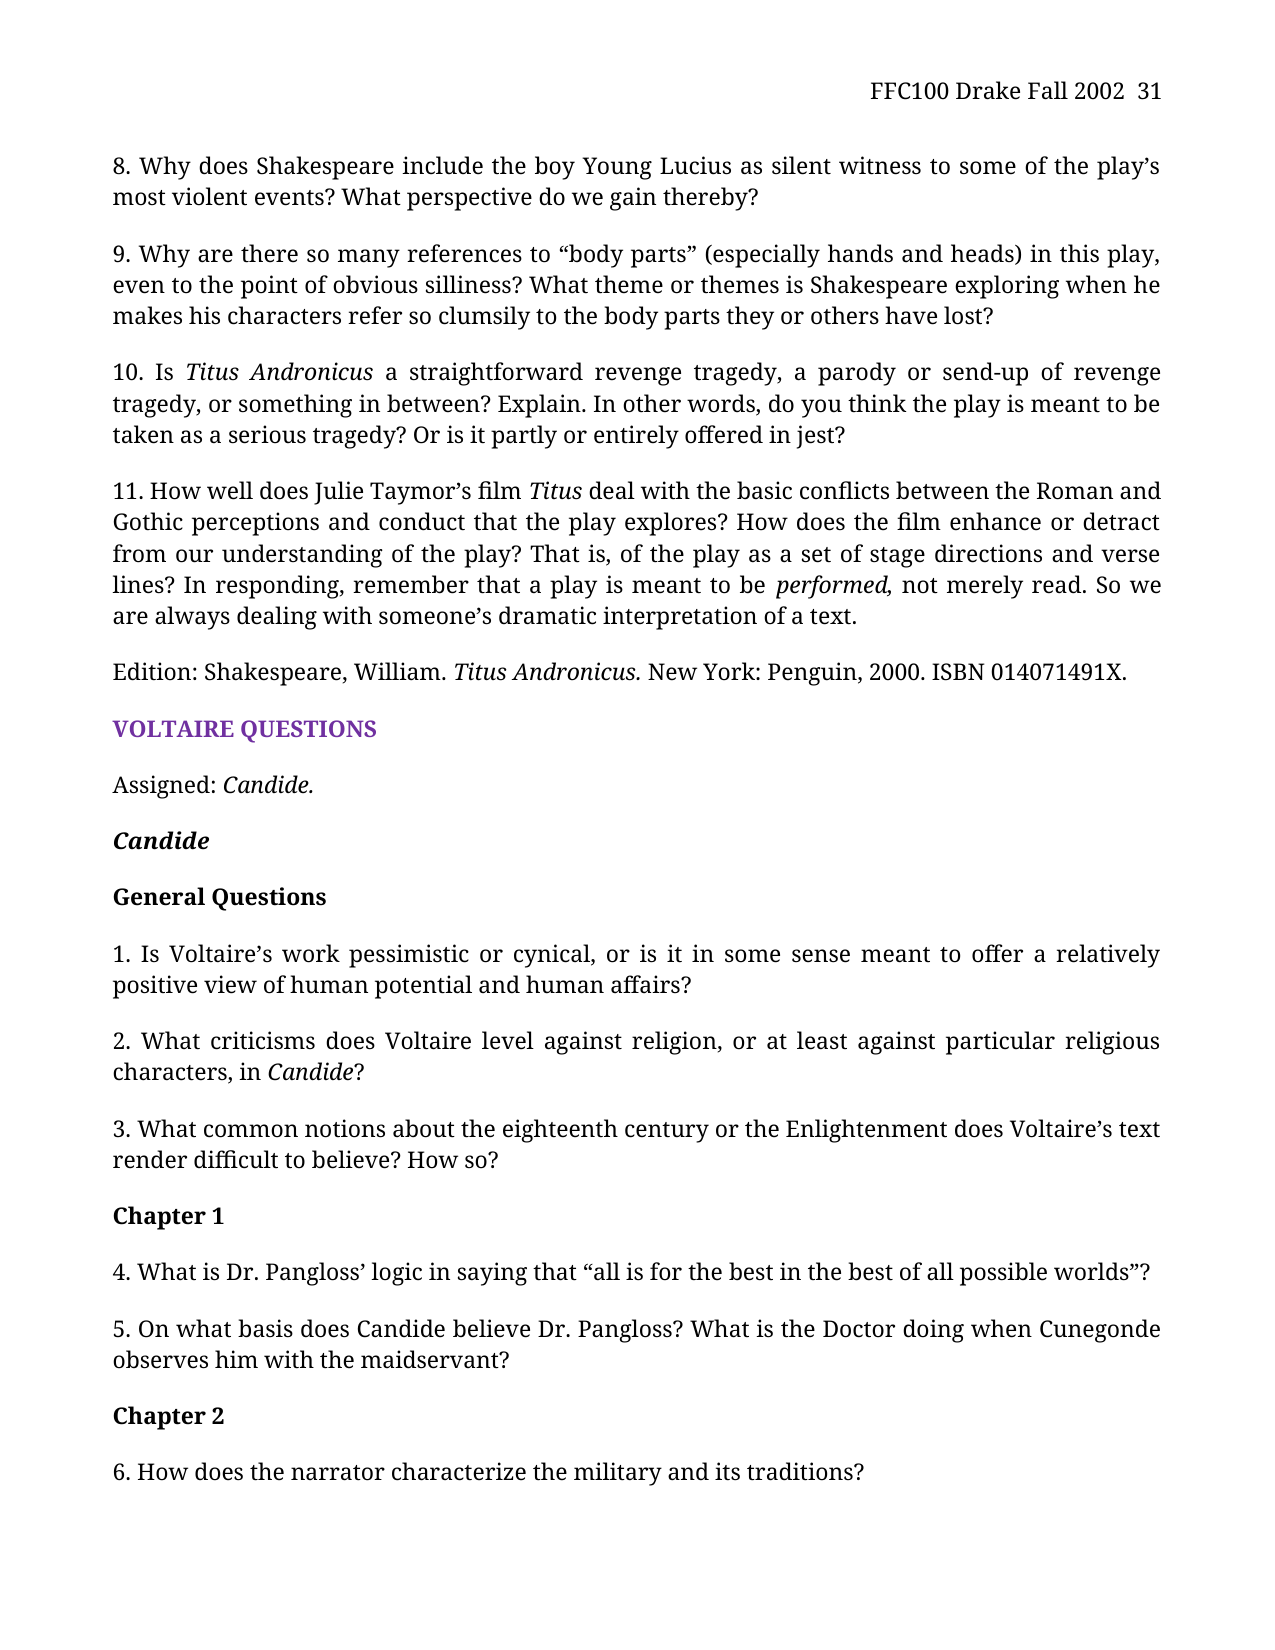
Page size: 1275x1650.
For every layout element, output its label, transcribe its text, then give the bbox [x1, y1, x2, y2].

text 5. On what basis does Candide believe Dr. Pangloss? What is the Doctor doing when Cunegonde observes him with the maidservant? [112, 1312, 1162, 1375]
text 6. How does the narrator characterize the military and its traditions? [112, 1456, 1162, 1487]
text General Questions [112, 881, 1162, 912]
text Assigned: Candide. [112, 769, 1162, 800]
text Edition: Shakespeare, William. Titus Andronicus. New York: Penguin, 2000. ISBN 014071491X. [112, 656, 1162, 687]
text Candide [112, 825, 1162, 856]
text 4. What is Dr. Pangloss’ logic in saying that “all is for the best in the best of all possible worlds”? [112, 1256, 1162, 1287]
text 3. What common notions about the eighteenth century or the Enlightenment does Voltaire’s text render difficult to believe? How so? [112, 1112, 1162, 1175]
text 10. Is Titus Andronicus a straightforward revenge tragedy, a parody or send-up of revenge tragedy, or something in between? Explain. In other words, do you think the play is meant to be taken as a serious tragedy? Or is it partly or entirely offered in jest? [112, 356, 1162, 450]
text Chapter 1 [112, 1200, 1162, 1231]
text 11. How well does Julie Taymor’s film Titus deal with the basic conflicts between the Roman and Gothic perceptions and conduct that the play explores? How does the film enhance or detract from our understanding of the play? That is, of the play as a set of stage directions and verse lines? In responding, remember that a play is meant to be performed, not merely read. So we are always dealing with someone’s dramatic interpretation of a text. [112, 475, 1162, 631]
text 1. Is Voltaire’s work pessimistic or cynical, or is it in some sense meant to offer a relatively positive view of human potential and human affairs? [112, 937, 1162, 1000]
text Voltaire Questions [112, 712, 1162, 744]
text 2. What criticisms does Voltaire level against religion, or at least against particular religious characters, in Candide? [112, 1025, 1162, 1087]
text 8. Why does Shakespeare include the boy Young Lucius as silent witness to some of the play’s most violent events? What perspective do we gain thereby? [112, 150, 1162, 212]
text Chapter 2 [112, 1400, 1162, 1431]
text 9. Why are there so many references to “body parts” (especially hands and heads) in this play, even to the point of obvious silliness? What theme or themes is Shakespeare exploring when he makes his characters refer so clumsily to the body parts they or others have lost? [112, 237, 1162, 331]
